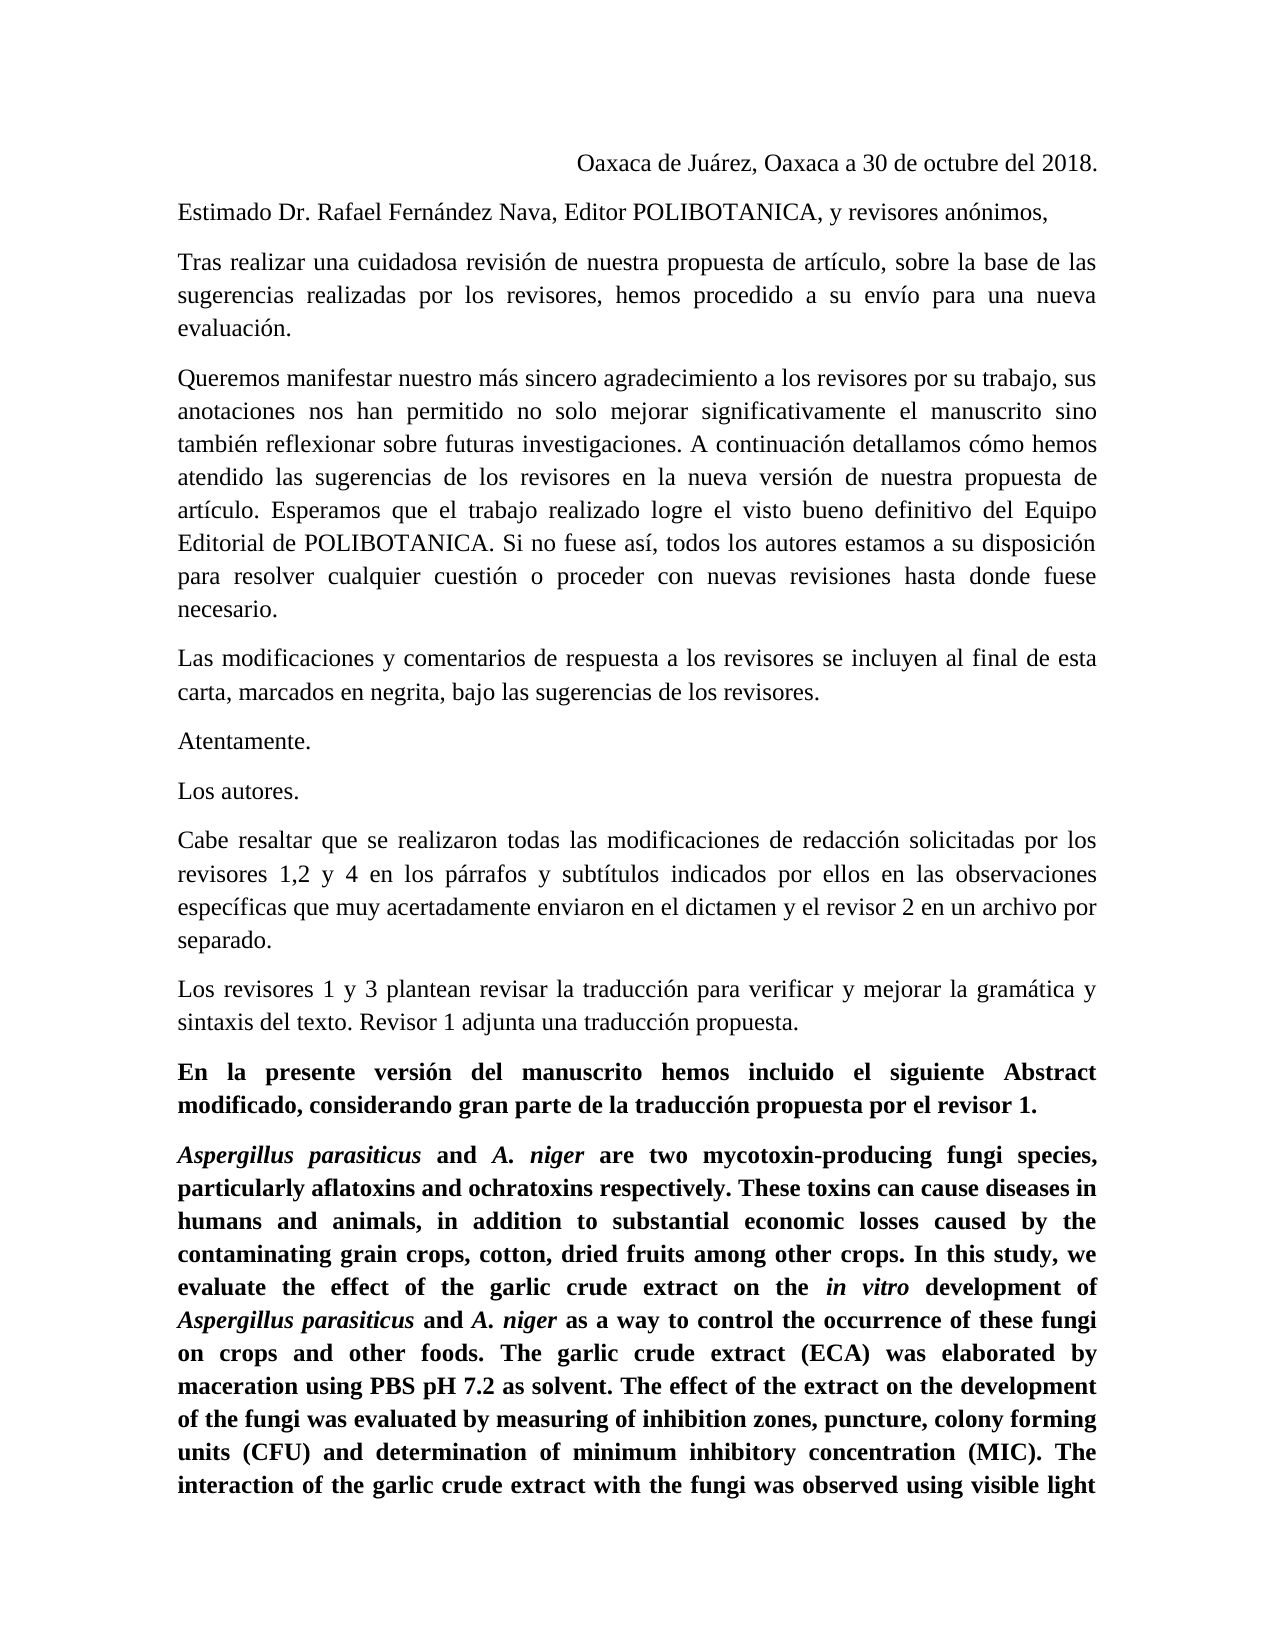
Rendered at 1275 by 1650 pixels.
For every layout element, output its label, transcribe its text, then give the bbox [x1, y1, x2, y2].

text Estimado Dr. Rafael Fernández Nava, Editor POLIBOTANICA, y revisores anónimos, [177, 197, 1098, 226]
text Las modificaciones y comentarios de respuesta a los revisores se incluyen al final de esta carta, marcados en negrita, bajo las sugerencias de los revisores. [177, 643, 1098, 705]
text Queremos manifestar nuestro más sincero agradecimiento a los revisores por su trabajo, sus anotaciones nos han permitido no solo mejorar significativamente el manuscrito sino también reflexionar sobre futuras investigaciones. A continuación detallamos cómo hemos atendido las sugerencias de los revisores en la nueva versión de nuestra propuesta de artículo. Esperamos que el trabajo realizado logre el visto bueno definitivo del Equipo Editorial de POLIBOTANICA. Si no fuese así, todos los autores estamos a su disposición para resolver cualquier cuestión o proceder con nuevas revisiones hasta donde fuese necesario. [177, 363, 1098, 623]
text Los autores. [177, 776, 1098, 805]
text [177, 1140, 1098, 1499]
text Los revisores 1 y 3 plantean revisar la traducción para verificar y mejorar la gramática y sintaxis del texto. Revisor 1 adjunta una traducción propuesta. [177, 974, 1098, 1036]
text Tras realizar una cuidadosa revisión de nuestra propuesta de artículo, sobre la base de las sugerencias realizadas por los revisores, hemos procedido a su envío para una nueva evaluación. [177, 247, 1098, 342]
text Cabe resaltar que se realizaron todas las modificaciones de redacción solicitadas por los revisores 1,2 y 4 en los párrafos y subtítulos indicados por ellos en las observaciones específicas que muy acertadamente enviaron en el dictamen y el revisor 2 en un archivo por separado. [177, 826, 1098, 953]
text Atentamente. [177, 726, 1098, 755]
text Oaxaca de Juárez, Oaxaca a 30 de octubre del 2018. [177, 148, 1098, 176]
text En la presente versión del manuscrito hemos incluido el siguiente Abstract modificado, considerando gran parte de la traducción propuesta por el revisor 1. [177, 1057, 1098, 1119]
